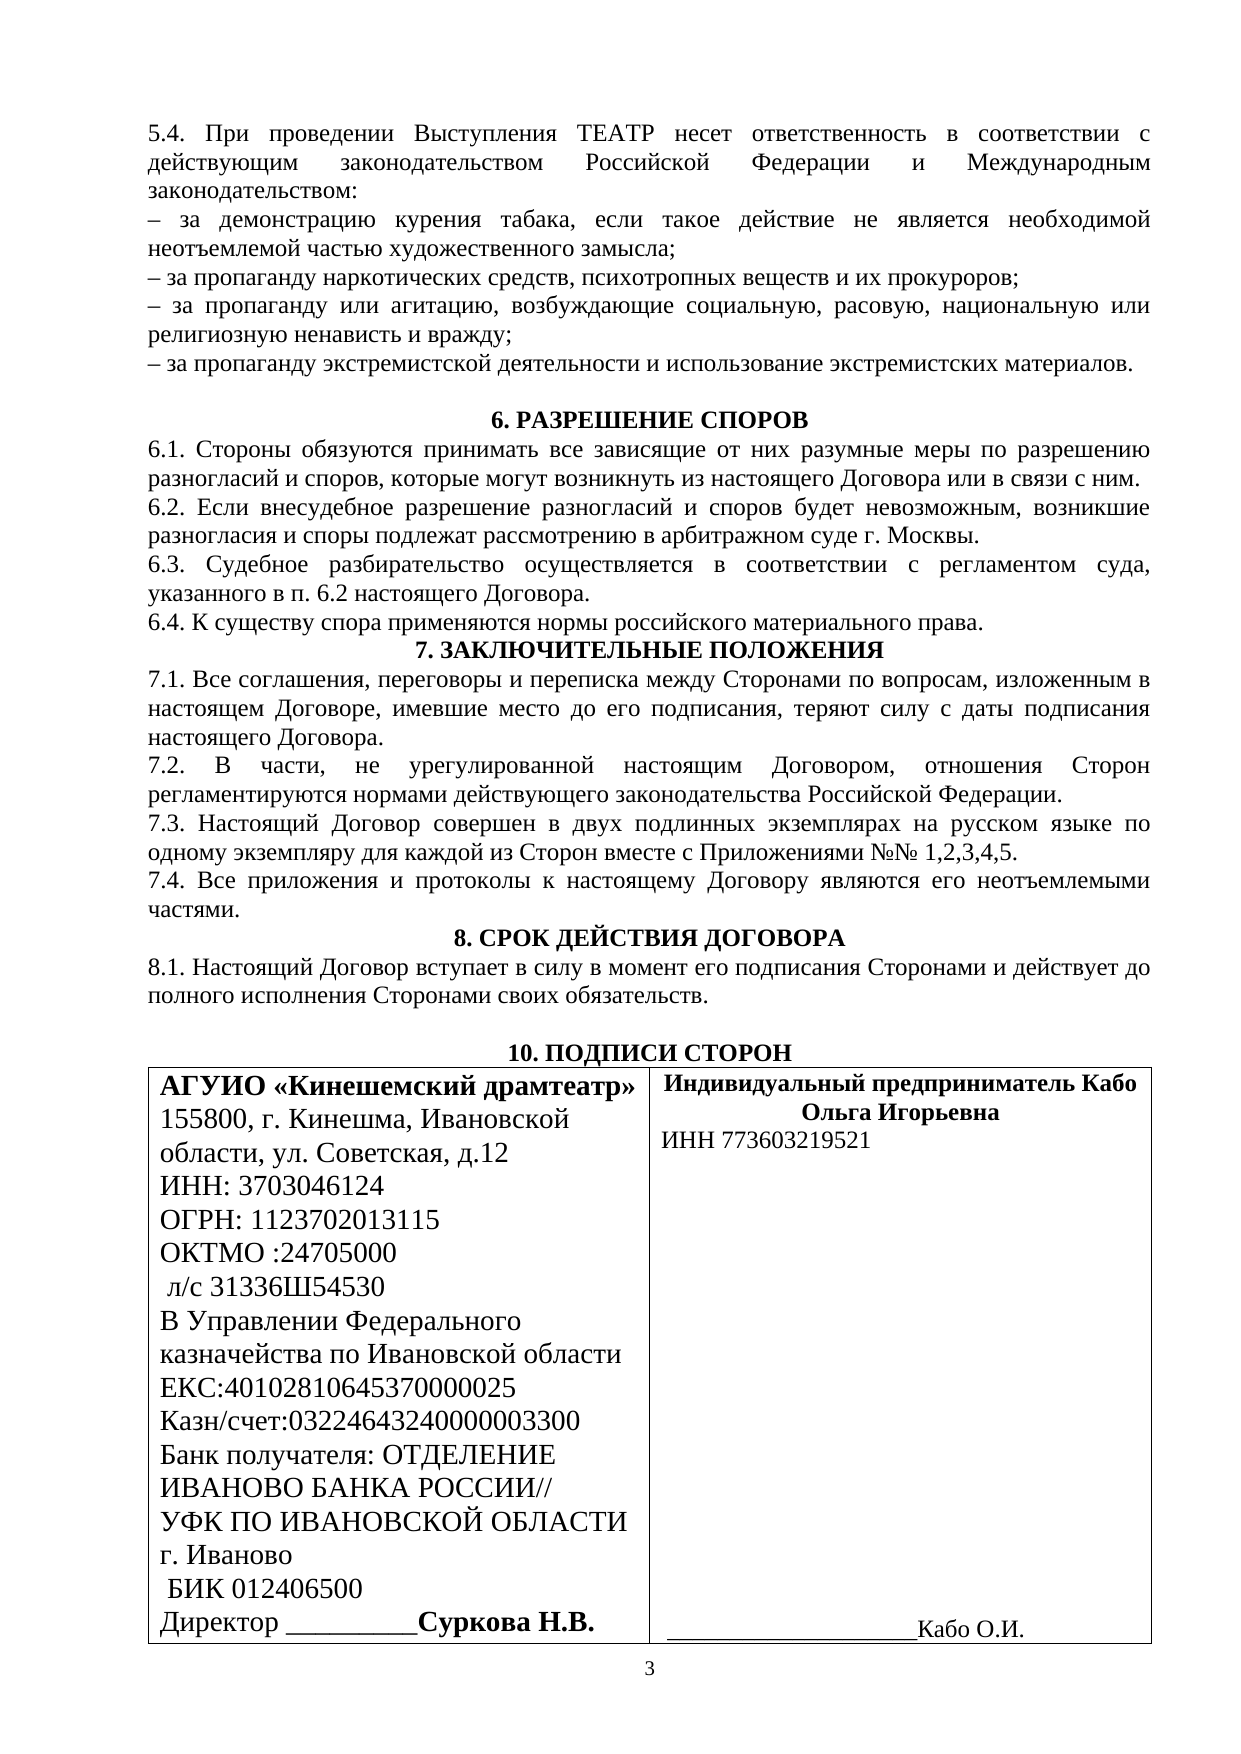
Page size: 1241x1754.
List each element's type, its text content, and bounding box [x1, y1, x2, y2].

text – за пропаганду или агитацию, возбуждающие социальную, расовую, национальную или религиозную ненависть и вражду; [148, 291, 1152, 348]
text 8. СРОК ДЕЙСТВИЯ ДОГОВОРА [148, 923, 1152, 952]
text 6.1. Стороны обязуются принимать все зависящие от них разумные меры по разрешению разногласий и споров, которые могут возникнуть из настоящего Договора или в связи с ним. [148, 434, 1152, 492]
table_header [650, 1068, 1151, 1643]
text 6.4. К существу спора применяются нормы российского материального права. [148, 607, 1152, 636]
text – за демонстрацию курения табака, если такое действие не является необходимой неотъемлемой частью художественного замысла; [148, 204, 1152, 262]
text – за пропаганду экстремистской деятельности и использование экстремистских материалов. [148, 348, 1152, 377]
text 10. ПОДПИСИ СТОРОН [148, 1038, 1152, 1067]
text 6.3. Судебное разбирательство осуществляется в соответствии с регламентом суда, указанного в п. 6.2 настоящего Договора. [148, 549, 1152, 607]
text 5.4. При проведении Выступления ТЕАТР несет ответственность в соответствии с действующим законодательством Российской Федерации и Международным законодательством: [148, 118, 1152, 204]
text 6.2. Если внесудебное разрешение разногласий и споров будет невозможным, возникшие разногласия и споры подлежат рассмотрению в арбитражном суде г. Москвы. [148, 492, 1152, 549]
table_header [149, 1068, 649, 1643]
text – за пропаганду наркотических средств, психотропных веществ и их прокуроров; [148, 262, 1152, 291]
text 7.4. Все приложения и протоколы к настоящему Договору являются его неотъемлемыми частями. [148, 866, 1152, 923]
text 7.2. В части, не урегулированной настоящим Договором, отношения Сторон регламентируются нормами действующего законодательства Российской Федерации. [148, 751, 1152, 808]
text 7. ЗАКЛЮЧИТЕЛЬНЫЕ ПОЛОЖЕНИЯ [148, 636, 1152, 664]
text 7.3. Настоящий Договор совершен в двух подлинных экземплярах на русском языке по одному экземпляру для каждой из Сторон вместе с Приложениями №№ 1,2,3,4,5. [148, 808, 1152, 866]
text 6. РАЗРЕШЕНИЕ СПОРОВ [148, 406, 1152, 434]
text 8.1. Настоящий Договор вступает в силу в момент его подписания Сторонами и действует до полного исполнения Сторонами своих обязательств. [148, 952, 1152, 1009]
text 7.1. Все соглашения, переговоры и переписка между Сторонами по вопросам, изложенным в настоящем Договоре, имевшие место до его подписания, теряют силу с даты подписания настоящего Договора. [148, 664, 1152, 751]
